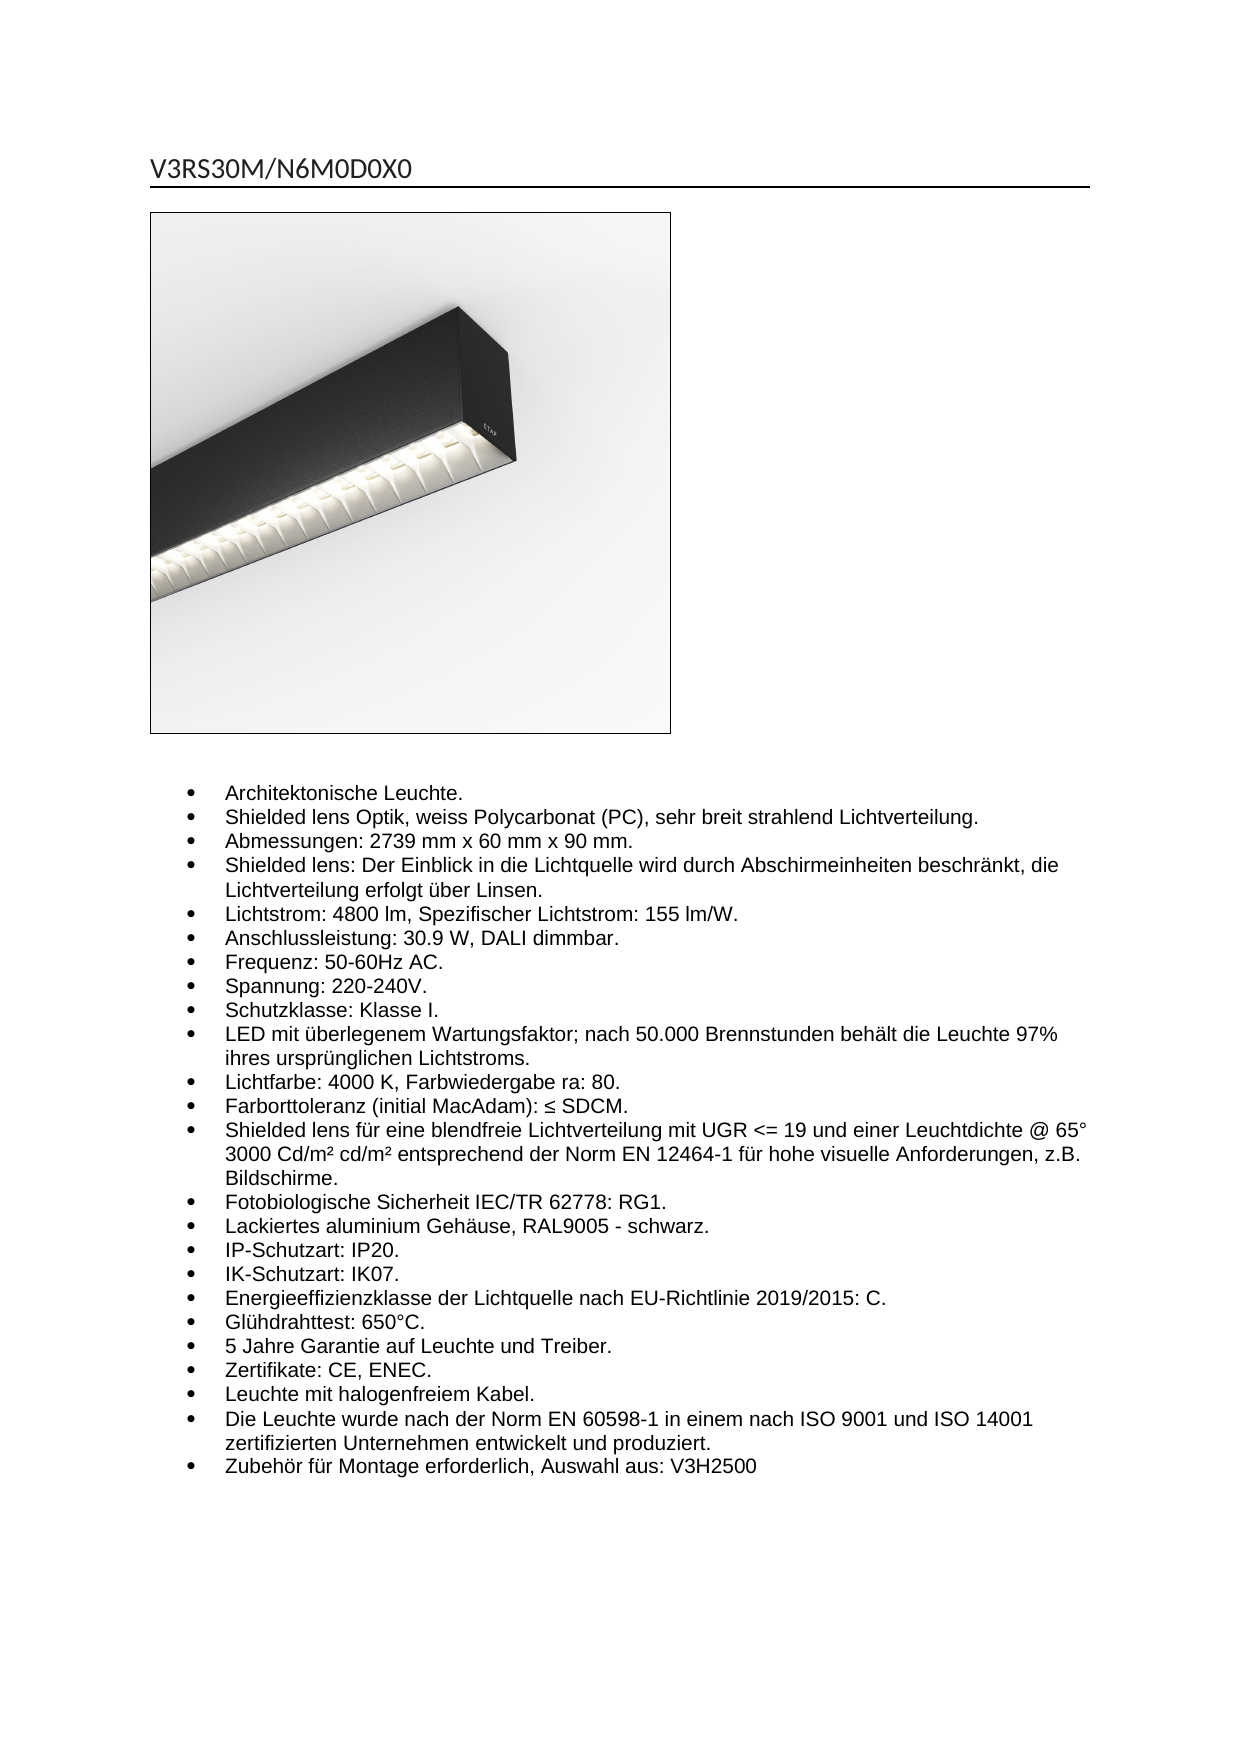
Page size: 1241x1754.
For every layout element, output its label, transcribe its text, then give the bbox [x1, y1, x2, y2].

list Zertifikate: CE, ENEC. [187, 1358, 1090, 1382]
picture [151, 213, 670, 733]
list LED mit überlegenem Wartungsfaktor; nach 50.000 Brennstunden behält die Leuchte 97% ihres ursprünglichen Lichtstroms. [187, 1022, 1090, 1070]
list IP-Schutzart: IP20. [187, 1238, 1090, 1262]
list Architektonische Leuchte. [187, 781, 1090, 805]
list Lichtfarbe: 4000 K, Farbwiedergabe ra: 80. [187, 1070, 1090, 1094]
list Die Leuchte wurde nach der Norm EN 60598-1 in einem nach ISO 9001 und ISO 14001 zertifizierten Unternehmen entwickelt und produziert. [187, 1406, 1090, 1454]
list Leuchte mit halogenfreiem Kabel. [187, 1382, 1090, 1406]
list Farborttoleranz (initial MacAdam): ≤ SDCM. [187, 1094, 1090, 1118]
list Spannung: 220-240V. [187, 973, 1090, 998]
list Fotobiologische Sicherheit IEC/TR 62778: RG1. [187, 1190, 1090, 1214]
list Zubehör für Montage erforderlich, Auswahl aus: V3H2500 [187, 1454, 1090, 1478]
list IK-Schutzart: IK07. [187, 1262, 1090, 1286]
list Glühdrahttest: 650°C. [187, 1310, 1090, 1334]
list Abmessungen: 2739 mm x 60 mm x 90 mm. [187, 829, 1090, 853]
list Shielded lens für eine blendfreie Lichtverteilung mit UGR <= 19 und einer Leuchtdichte @ 65° 3000 Cd/m² cd/m² entsprechend der Norm EN 12464-1 für hohe visuelle Anforderungen, z.B. Bildschirme. [187, 1118, 1090, 1190]
list Shielded lens: Der Einblick in die Lichtquelle wird durch Abschirmeinheiten beschränkt, die Lichtverteilung erfolgt über Linsen. [187, 853, 1090, 901]
list Anschlussleistung: 30.9 W, DALI dimmbar. [187, 925, 1090, 949]
list Energieeffizienzklasse der Lichtquelle nach EU-Richtlinie 2019/2015: C. [187, 1286, 1090, 1310]
list Lackiertes aluminium Gehäuse, RAL9005 - schwarz. [187, 1214, 1090, 1238]
list Schutzklasse: Klasse I. [187, 998, 1090, 1022]
list Frequenz: 50-60Hz AC. [187, 949, 1090, 973]
list Lichtstrom: 4800 lm, Spezifischer Lichtstrom: 155 lm/W. [187, 901, 1090, 925]
list 5 Jahre Garantie auf Leuchte und Treiber. [187, 1334, 1090, 1358]
list Shielded lens Optik, weiss Polycarbonat (PC), sehr breit strahlend Lichtverteilung. [187, 805, 1090, 829]
text V3RS30M/N6M0D0X0 [150, 150, 1090, 186]
